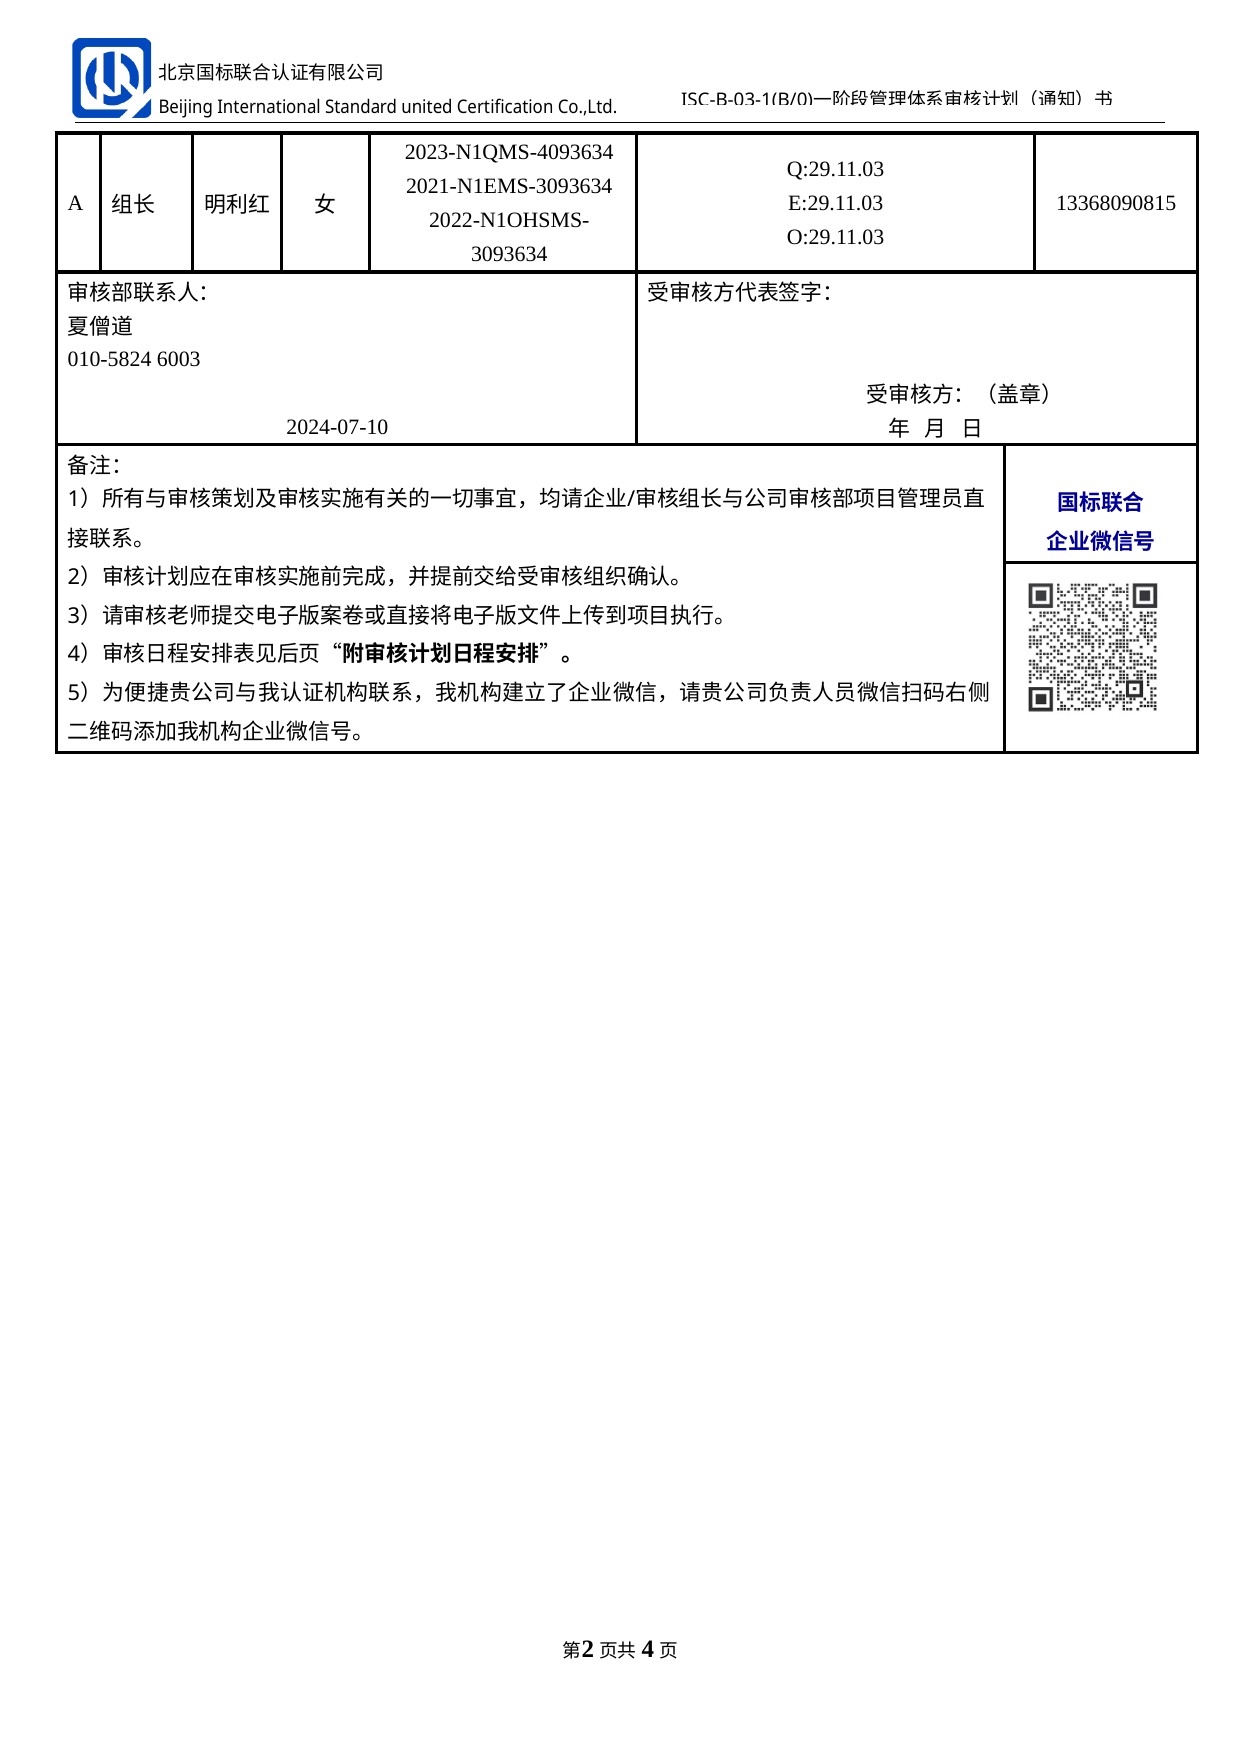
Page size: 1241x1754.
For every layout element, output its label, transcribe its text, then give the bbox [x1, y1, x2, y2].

table_cell 明利红 [194, 135, 280, 270]
table_cell [1006, 564, 1196, 751]
picture [1020, 577, 1166, 721]
table_cell 女 [283, 135, 368, 270]
table_cell 组长 [102, 135, 191, 270]
table_cell 13368090815 [1036, 135, 1196, 270]
picture [72, 38, 152, 118]
table_cell Q:29.11.03 E:29.11.03 O:29.11.03 [638, 135, 1033, 270]
table_cell A [58, 135, 99, 270]
table_cell 审核部联系人： 夏僧道 010-5824 6003 2024-07-10 [58, 274, 635, 443]
table_cell 国标联合 企业微信号 [1006, 446, 1196, 561]
table_cell 受审核方代表签字： 受审核方：（盖章） 年 月 日 [638, 274, 1196, 443]
table_cell 备注： 1）所有与审核策划及审核实施有关的一切事宜，均请企业/审核组长与公司审核部项目管理员直接联系。 2）审核计划应在审核实施前完成，并提前交给受审核组织确认。 3）请审核老师提交电子版案卷或直接将电子版文件上传到项目执行。 4）审核日程安排表见后页“附审核计划日程安排”。 5）为便捷贵公司与我认证机构联系，我机构建立了企业微信，请贵公司负责人员微信扫码右侧二维码添加我机构企业微信号。 [58, 446, 1003, 751]
table_cell 2023-N1QMS-4093634 2021-N1EMS-3093634 2022-N1OHSMS-3093634 [371, 135, 635, 270]
